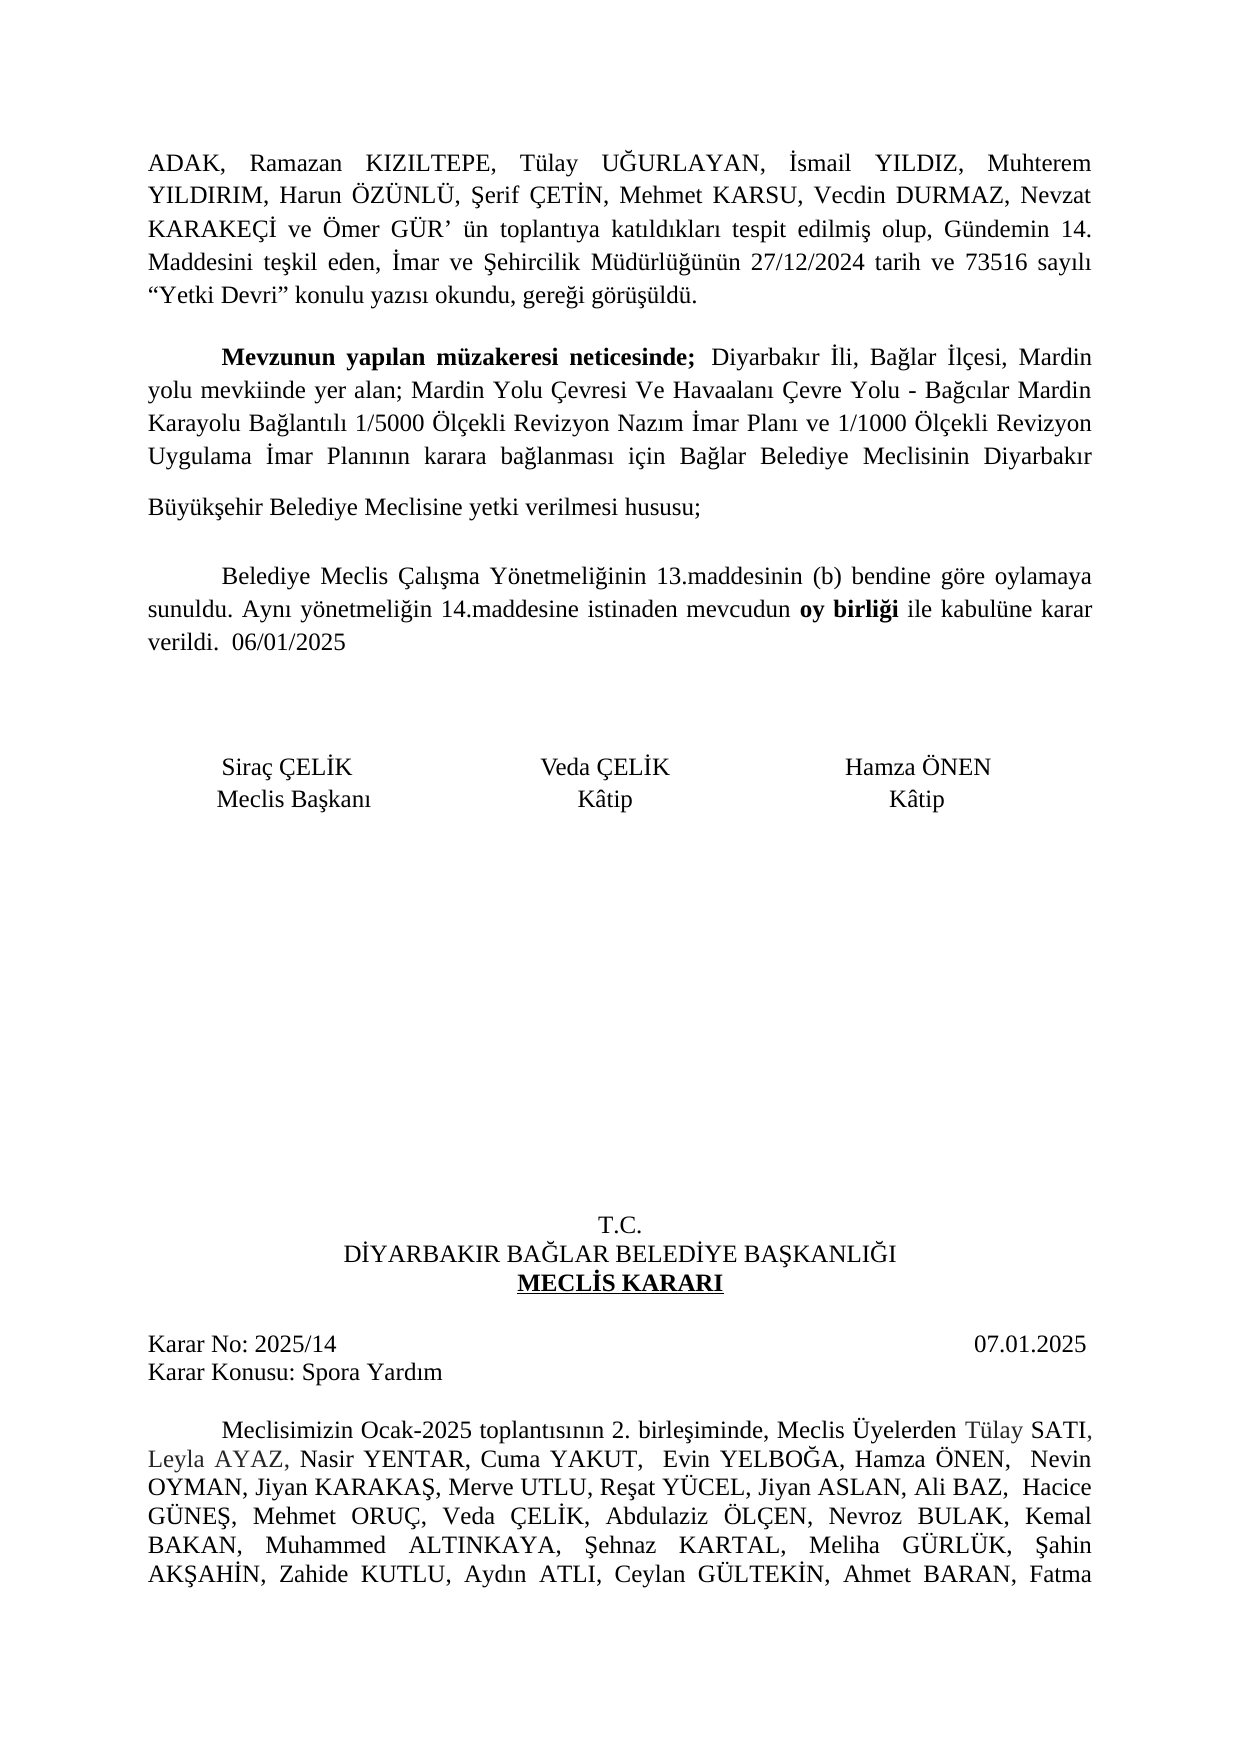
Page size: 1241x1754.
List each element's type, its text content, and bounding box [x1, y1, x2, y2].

text Mevzunun yapılan müzakeresi neticesinde; Diyarbakır İli, Bağlar İlçesi, Mardin yolu mevkiinde yer alan; Mardin Yolu Çevresi Ve Havaalanı Çevre Yolu - Bağcılar Mardin Karayolu Bağlantılı 1/5000 Ölçekli Revizyon Nazım İmar Planı ve 1/1000 Ölçekli Revizyon Uygulama İmar Planının karara bağlanması için Bağlar Belediye Meclisinin Diyarbakır Büyükşehir Belediye Meclisine yetki verilmesi hususu; [148, 342, 1093, 525]
text Karar Konusu: Spora Yardım [148, 1357, 1093, 1386]
text DİYARBAKIR BAĞLAR BELEDİYE BAŞKANLIĞI [148, 1239, 1093, 1268]
text Belediye Meclis Çalışma Yönetmeliğinin 13.maddesinin (b) bendine göre oylamaya sunuldu. Aynı yönetmeliğin 14.maddesine istinaden mevcudun oy birliği ile kabulüne karar verildi. 06/01/2025 [148, 561, 1093, 656]
text MECLİS KARARI [148, 1268, 1093, 1296]
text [148, 1415, 1093, 1587]
text Siraç ÇELİK Veda ÇELİK Hamza ÖNEN [148, 752, 1093, 780]
text Meclis Başkanı Kâtip Kâtip [148, 784, 1093, 813]
text T.C. [148, 1210, 1093, 1239]
text Karar No: 2025/14 07.01.2025 [148, 1329, 1093, 1357]
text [148, 148, 1093, 308]
